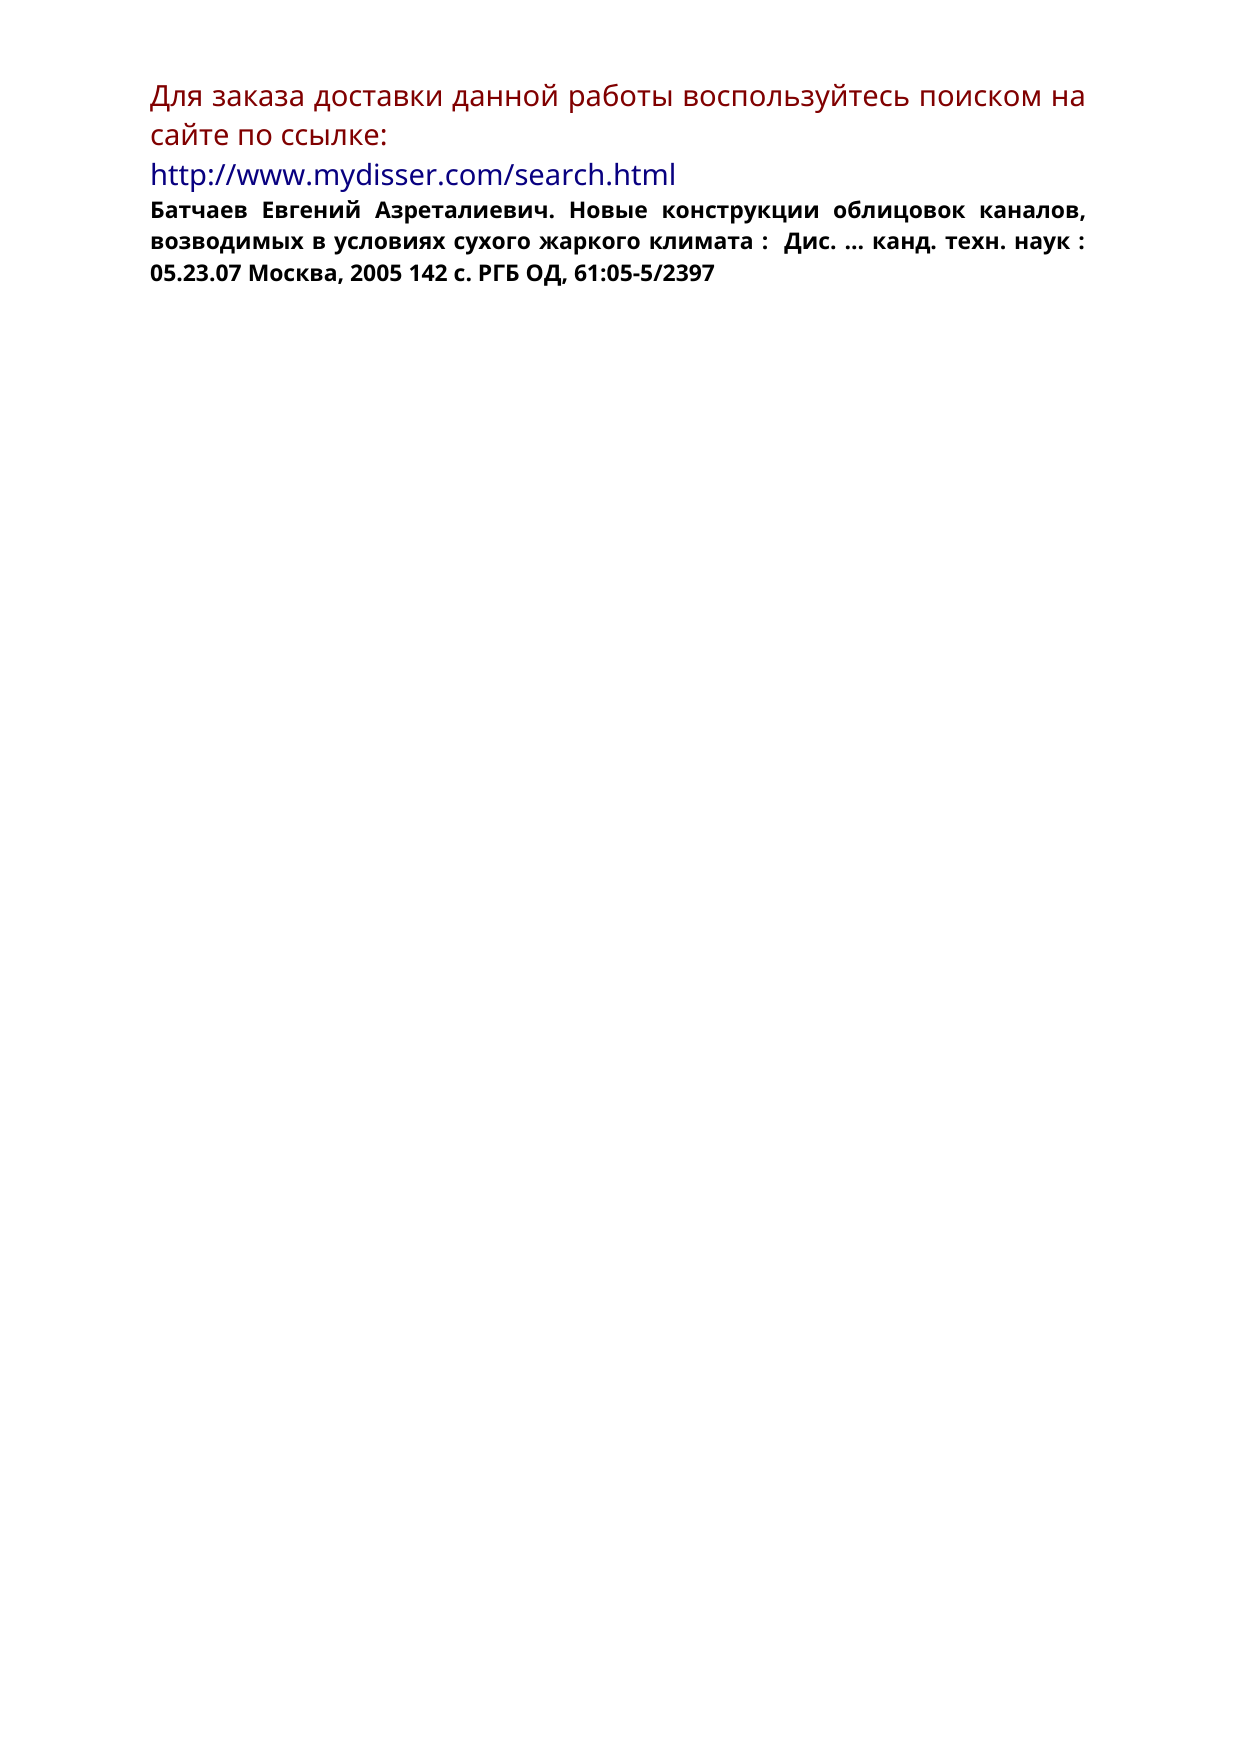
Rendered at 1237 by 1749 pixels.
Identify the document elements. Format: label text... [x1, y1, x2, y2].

text Батчаев Евгений Азреталиевич. Новые конструкции облицовок каналов, возводимых в условиях сухого жаркого климата : Дис. ... канд. техн. наук : 05.23.07 Москва, 2005 142 с. РГБ ОД, 61:05-5/2397 [150, 194, 1086, 288]
